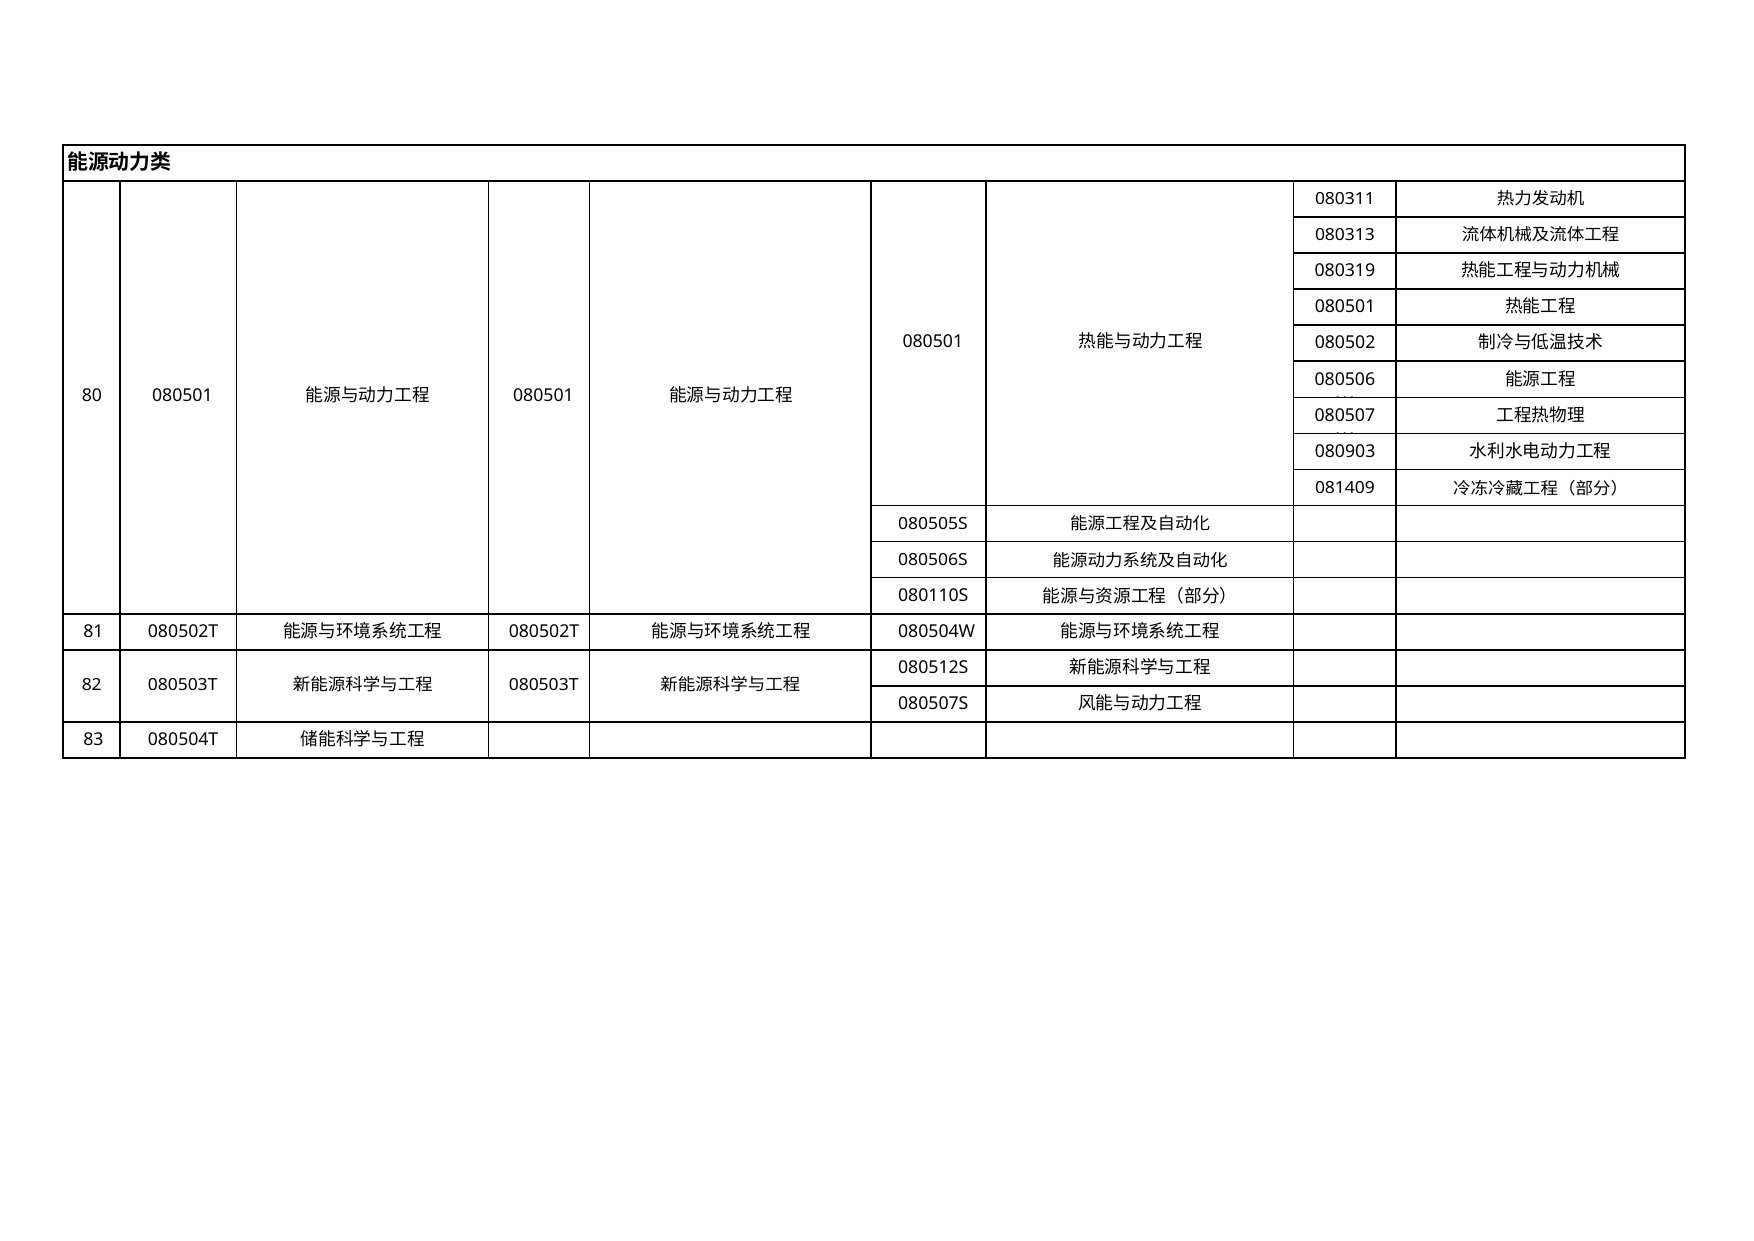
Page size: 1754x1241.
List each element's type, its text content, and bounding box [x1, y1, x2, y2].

table_cell [1294, 578, 1395, 613]
table_cell [1294, 723, 1395, 757]
table_cell [1397, 506, 1684, 541]
table_cell 制冷与低温技术 [1397, 326, 1684, 360]
table_cell 080501 [1294, 290, 1395, 324]
table_cell 能源工程及自动化 [987, 506, 1293, 541]
table_cell 流体机械及流体工程 [1397, 218, 1684, 252]
table_header 能源动力类 [64, 146, 1684, 180]
table_cell 080506W [1294, 362, 1395, 396]
table_cell 080319W [1294, 254, 1395, 288]
table_cell 风能与动力工程 [987, 687, 1293, 721]
table_cell 080506S [872, 542, 985, 577]
table_cell [590, 723, 870, 757]
table_cell [1397, 615, 1684, 649]
table_cell 080504W [872, 615, 985, 649]
table_cell 080505S [872, 506, 985, 541]
table_cell 新能源科学与工程 [590, 651, 870, 721]
table_cell 080512S [872, 651, 985, 685]
table_cell 能源与资源工程（部分） [987, 578, 1293, 613]
table_cell 080313 [1294, 218, 1395, 252]
table_cell [1294, 651, 1395, 685]
table_cell 81 [64, 615, 119, 649]
table_cell 080507W [1294, 398, 1395, 432]
table_cell [1397, 723, 1684, 757]
table_cell 80 [64, 182, 119, 613]
table_cell 热能工程与动力机械 [1397, 254, 1684, 288]
table_cell 080110S [872, 578, 985, 613]
table_cell 能源与动力工程 [237, 182, 488, 613]
table_cell [1397, 542, 1684, 577]
table_cell 新能源科学与工程 [987, 651, 1293, 685]
table_cell [1397, 578, 1684, 613]
table_cell [489, 723, 589, 757]
table_cell [987, 723, 1293, 757]
table_cell 水利水电动力工程 [1397, 434, 1684, 468]
table_cell 080504T [121, 723, 236, 757]
table_cell 能源动力系统及自动化 [987, 542, 1293, 577]
table_cell [1294, 542, 1395, 577]
table_cell 080501 [489, 182, 589, 613]
table_cell 83 [64, 723, 119, 757]
table_cell 080503T [121, 651, 236, 721]
table_cell 82 [64, 651, 119, 721]
table_cell 能源工程 [1397, 362, 1684, 396]
table_cell 080502 [1294, 326, 1395, 360]
table_cell 热能与动力工程 [987, 182, 1293, 504]
table_cell 储能科学与工程 [237, 723, 488, 757]
table_cell [872, 723, 985, 757]
table_cell [1397, 687, 1684, 721]
table_cell 080507S [872, 687, 985, 721]
table_cell 080903 [1294, 434, 1395, 468]
table_cell 热能工程 [1397, 290, 1684, 324]
table_cell 能源与环境系统工程 [987, 615, 1293, 649]
table_cell [1294, 506, 1395, 541]
table_cell 080502T [121, 615, 236, 649]
table_cell 080501 [121, 182, 236, 613]
table_cell 080502T [489, 615, 589, 649]
table_cell [1397, 651, 1684, 685]
table_cell 热力发动机 [1397, 182, 1684, 216]
table_cell 081409 [1294, 470, 1395, 504]
table_cell 工程热物理 [1397, 398, 1684, 432]
table_cell 新能源科学与工程 [237, 651, 488, 721]
table_cell 080501 [872, 182, 985, 504]
table_cell [1294, 687, 1395, 721]
table_cell [1294, 615, 1395, 649]
table_cell 能源与动力工程 [590, 182, 870, 613]
table_cell 080311 [1294, 182, 1395, 216]
table_cell 能源与环境系统工程 [590, 615, 870, 649]
table_cell 冷冻冷藏工程（部分） [1397, 470, 1684, 504]
table_cell 能源与环境系统工程 [237, 615, 488, 649]
table_cell 080503T [489, 651, 589, 721]
